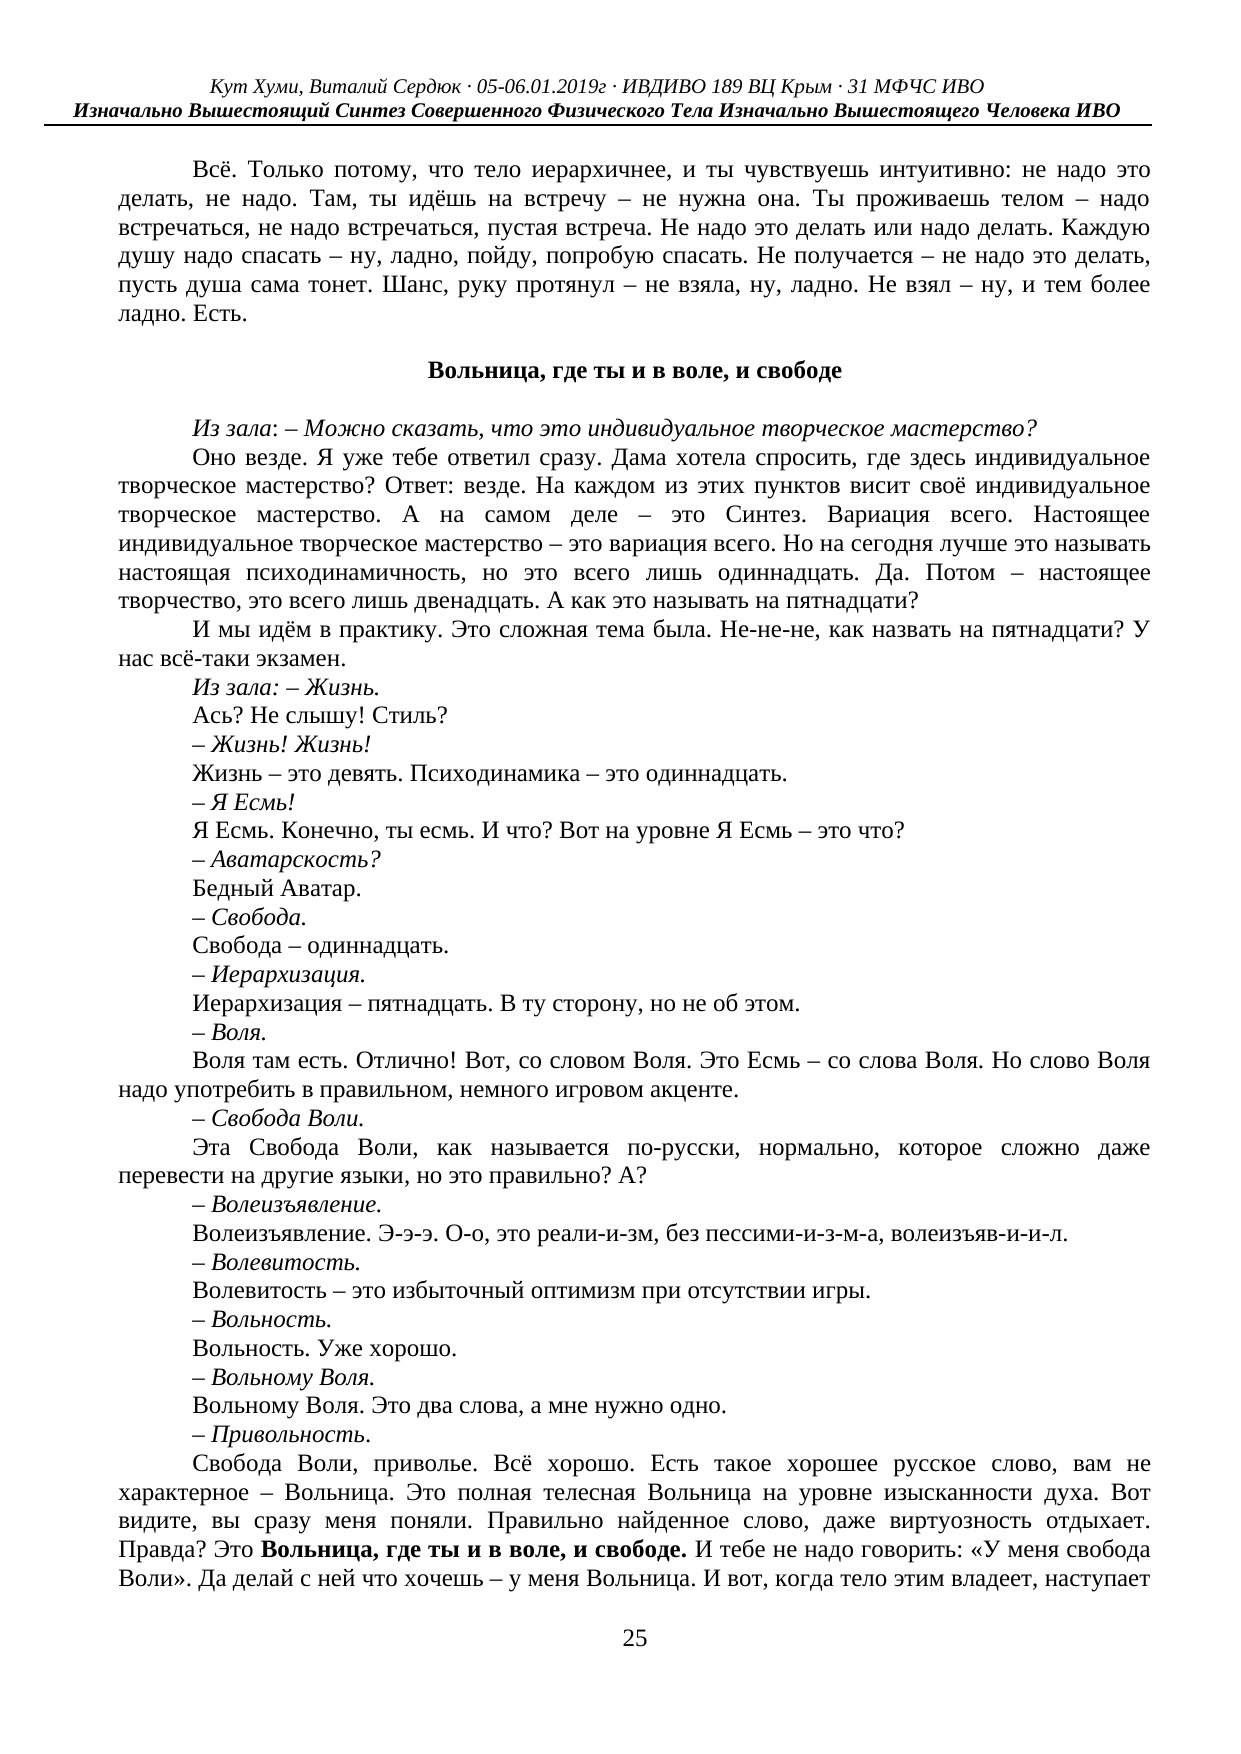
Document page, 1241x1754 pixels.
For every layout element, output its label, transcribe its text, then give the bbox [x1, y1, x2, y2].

text Я Есмь. Конечно, ты есмь. И что? Вот на уровне Я Есмь – это что? [118, 816, 1152, 844]
text – Вольность. [118, 1304, 1152, 1333]
text – Жизнь! Жизнь! [118, 729, 1152, 758]
text – Вольному Воля. [118, 1362, 1152, 1391]
text Всё. Только потому, что тело иерархичнее, и ты чувствуешь интуитивно: не надо это делать, не надо. Там, ты идёшь на встречу – не нужна она. Ты проживаешь телом – надо встречаться, не надо встречаться, пустая встреча. Не надо это делать или надо делать. Каждую душу надо спасать – ну, ладно, пойду, попробую спасать. Не получается – не надо это делать, пусть душа сама тонет. Шанс, руку протянул – не взяла, ну, ладно. Не взял – ну, и тем более ладно. Есть. [118, 154, 1152, 327]
text Ась? Не слышу! Стиль? [118, 701, 1152, 729]
text Из зала: – Можно сказать, что это индивидуальное творческое мастерство? [118, 413, 1152, 442]
text Волеизъявление. Э-э-э. О-о, это реали-и-зм, без пессими-и-з-м-а, волеизъяв-и-и-л. [118, 1218, 1152, 1247]
text – Свобода. [118, 902, 1152, 931]
text – Привольность. [118, 1419, 1152, 1448]
text – Аватарскость? [118, 844, 1152, 873]
text – Иерархизация. [118, 959, 1152, 988]
text Вольность. Уже хорошо. [118, 1333, 1152, 1362]
text – Свобода Воли. [118, 1103, 1152, 1132]
text Оно везде. Я уже тебе ответил сразу. Дама хотела спросить, где здесь индивидуальное творческое мастерство? Ответ: везде. На каждом из этих пунктов висит своё индивидуальное творческое мастерство. А на самом деле – это Синтез. Вариация всего. Настоящее индивидуальное творческое мастерство – это вариация всего. Но на сегодня лучше это называть настоящая психодинамичность, но это всего лишь одиннадцать. Да. Потом – настоящее творчество, это всего лишь двенадцать. А как это называть на пятнадцати? [118, 442, 1152, 614]
text Вольному Воля. Это два слова, а мне нужно одно. [118, 1391, 1152, 1419]
text – Волевитость. [118, 1247, 1152, 1276]
text – Я Есмь! [118, 787, 1152, 816]
text Свобода – одиннадцать. [118, 931, 1152, 959]
text Из зала: – Жизнь. [118, 672, 1152, 701]
text Жизнь – это девять. Психодинамика – это одиннадцать. [118, 758, 1152, 787]
text Иерархизация – пятнадцать. В ту сторону, но не об этом. [118, 988, 1152, 1017]
text Эта Свобода Воли, как называется по-русски, нормально, которое сложно даже перевести на другие языки, но это правильно? А? [118, 1132, 1152, 1189]
text Бедный Аватар. [118, 873, 1152, 902]
text – Воля. [118, 1017, 1152, 1046]
text – Волеизъявление. [118, 1189, 1152, 1218]
subtitle Вольница, где ты и в воле, и свободе [118, 356, 1152, 384]
text И мы идём в практику. Это сложная тема была. Не-не-не, как назвать на пятнадцати? У нас всё-таки экзамен. [118, 614, 1152, 672]
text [118, 1448, 1152, 1592]
text Воля там есть. Отлично! Вот, со словом Воля. Это Есмь – со слова Воля. Но слово Воля надо употребить в правильном, немного игровом акценте. [118, 1046, 1152, 1103]
text Волевитость – это избыточный оптимизм при отсутствии игры. [118, 1276, 1152, 1304]
